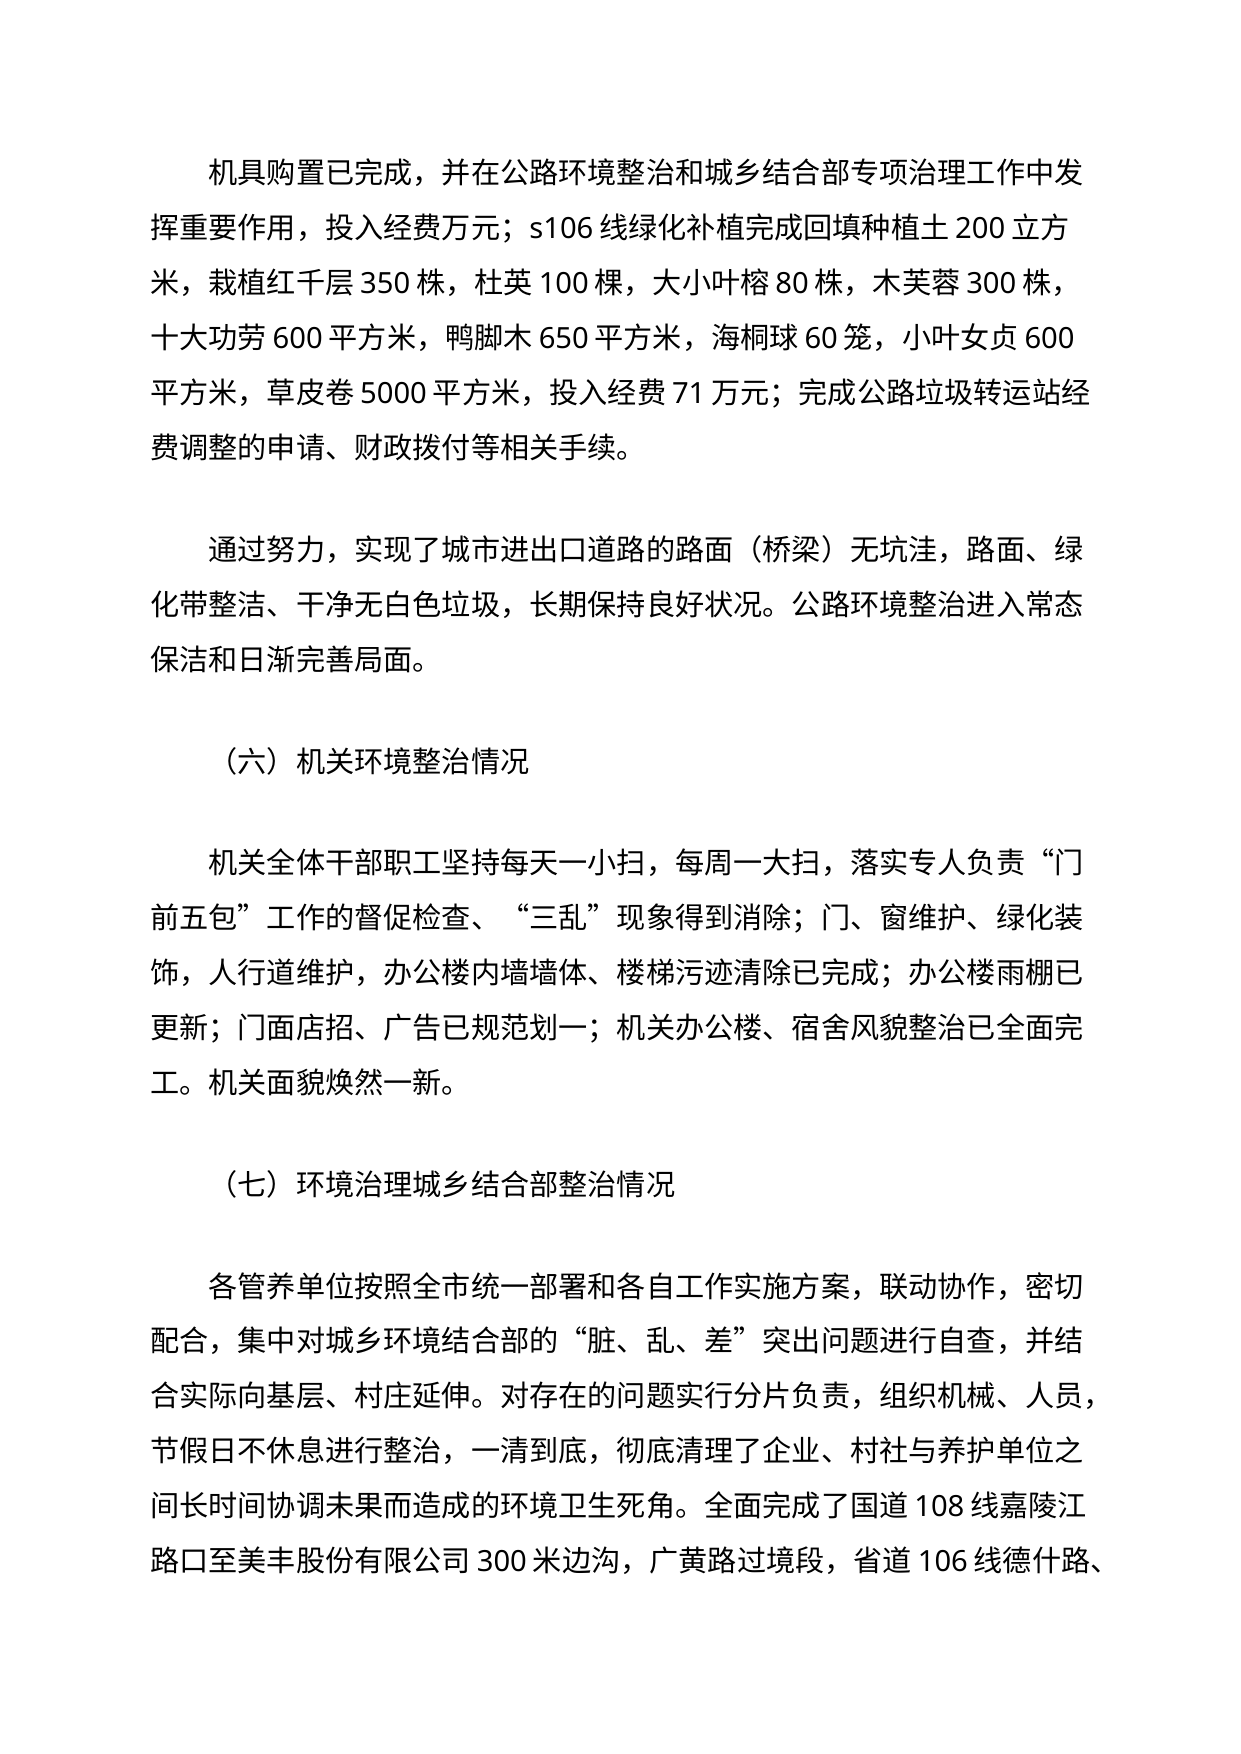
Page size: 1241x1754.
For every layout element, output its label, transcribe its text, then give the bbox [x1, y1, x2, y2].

text 通过努力，实现了城市进出口道路的路面（桥梁）无坑洼，路面、绿化带整洁、干净无白色垃圾，长期保持良好状况。公路环境整治进入常态保洁和日渐完善局面。 [150, 527, 1090, 679]
text 机关全体干部职工坚持每天一小扫，每周一大扫，落实专人负责“门前五包”工作的督促检查、“三乱”现象得到消除；门、窗维护、绿化装饰，人行道维护，办公楼内墙墙体、楼梯污迹清除已完成；办公楼雨棚已更新；门面店招、广告已规范划一；机关办公楼、宿舍风貌整治已全面完工。机关面貌焕然一新。 [150, 840, 1090, 1102]
text （七）环境治理城乡结合部整治情况 [150, 1161, 1090, 1204]
text 机具购置已完成，并在公路环境整治和城乡结合部专项治理工作中发挥重要作用，投入经费万元；s106线绿化补植完成回填种植土200立方米，栽植红千层350株，杜英100棵，大小叶榕80株，木芙蓉300株，十大功劳600平方米，鸭脚木650平方米，海桐球60笼，小叶女贞600平方米，草皮卷5000平方米，投入经费71万元；完成公路垃圾转运站经费调整的申请、财政拨付等相关手续。 [150, 150, 1090, 467]
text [150, 1263, 1090, 1580]
text （六）机关环境整治情况 [150, 738, 1090, 781]
